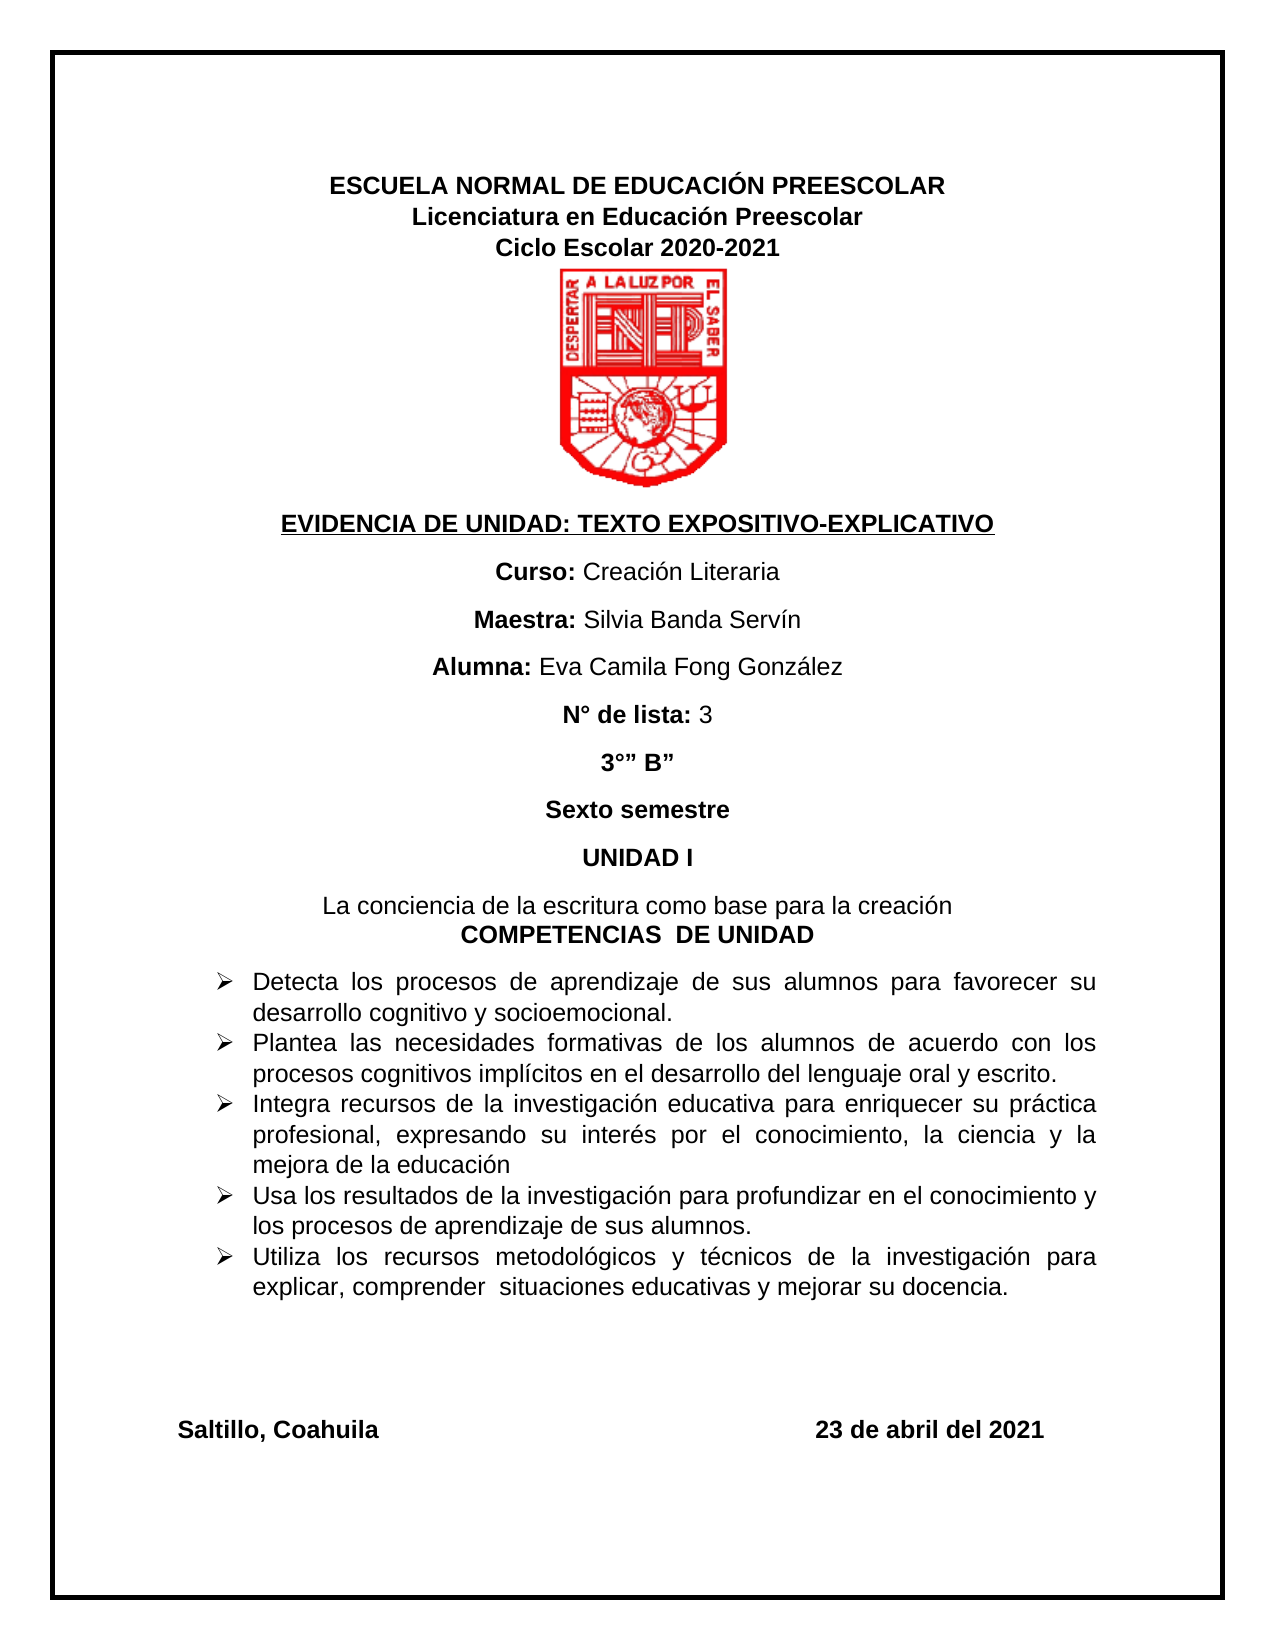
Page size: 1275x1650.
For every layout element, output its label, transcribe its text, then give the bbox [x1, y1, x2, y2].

text Alumna: Eva Camila Fong González [177, 652, 1098, 681]
text ESCUELA NORMAL DE EDUCACIÓN PREESCOLAR [177, 171, 1098, 200]
list Plantea las necesidades formativas de los alumnos de acuerdo con los procesos cognitivos implícitos en el desarrollo del lenguaje oral y escrito. [215, 1028, 1098, 1088]
text UNIDAD I [177, 843, 1098, 872]
text La conciencia de la escritura como base para la creación [177, 891, 1098, 920]
text Maestra: Silvia Banda Servín [177, 605, 1098, 633]
text N° de lista: 3 [177, 700, 1098, 729]
text Licenciatura en Educación Preescolar [177, 202, 1098, 231]
text Saltillo, Coahuila 23 de abril del 2021 [177, 1414, 1098, 1443]
text Curso: Creación Literaria [177, 557, 1098, 586]
list Usa los resultados de la investigación para profundizar en el conocimiento y los procesos de aprendizaje de sus alumnos. [215, 1181, 1098, 1240]
text 3°” B” [177, 748, 1098, 777]
text Sexto semestre [177, 796, 1098, 824]
text EVIDENCIA DE UNIDAD: TEXTO EXPOSITIVO-EXPLICATIVO [177, 509, 1098, 538]
list Detecta los procesos de aprendizaje de sus alumnos para favorecer su desarrollo cognitivo y socioemocional. [215, 967, 1098, 1027]
list Utiliza los recursos metodológicos y técnicos de la investigación para explicar, comprender situaciones educativas y mejorar su docencia. [215, 1242, 1098, 1301]
text Ciclo Escolar 2020-2021 [177, 233, 1098, 262]
list Integra recursos de la investigación educativa para enriquecer su práctica profesional, expresando su interés por el conocimiento, la ciencia y la mejora de la educación [215, 1089, 1098, 1179]
picture [485, 264, 790, 491]
text COMPETENCIAS DE UNIDAD [177, 920, 1098, 948]
